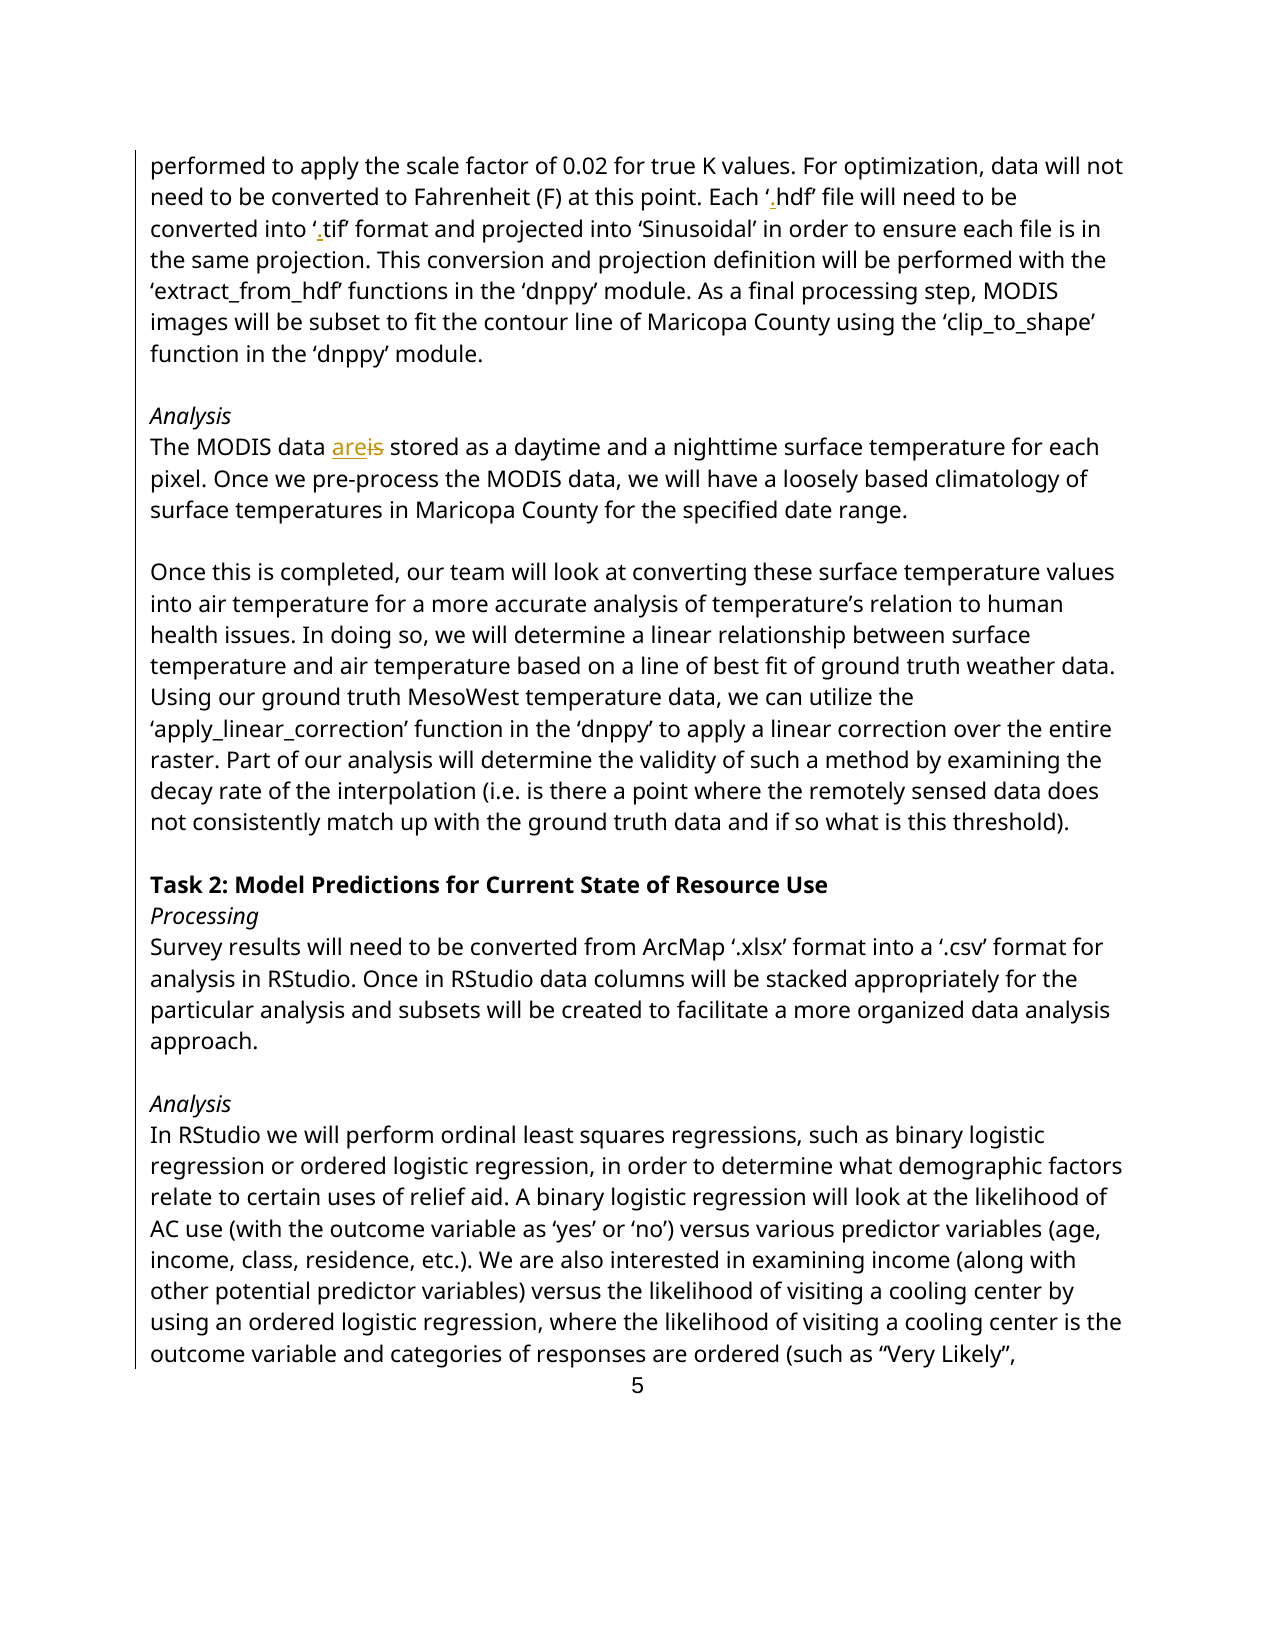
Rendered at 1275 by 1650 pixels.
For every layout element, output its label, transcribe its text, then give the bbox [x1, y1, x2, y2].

text The MODIS data stored as a daytime and a nighttime surface temperature for each pixel. Once we pre-process the MODIS data, we will have a loosely based climatology of surface temperatures in Maricopa County for the specified date range. [150, 431, 1125, 525]
text Survey results will need to be converted from ArcMap ‘.xlsx’ format into a ‘.csv’ format for analysis in RStudio. Once in RStudio data columns will be stacked appropriately for the particular analysis and subsets will be created to facilitate a more organized data analysis approach. [150, 931, 1125, 1056]
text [150, 150, 1125, 369]
text Processing [150, 900, 1125, 931]
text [150, 1119, 1125, 1369]
text Analysis [150, 1087, 1125, 1119]
text Analysis [150, 400, 1125, 431]
text Task 2: Model Predictions for Current State of Resource Use [150, 869, 1125, 900]
text Once this is completed, our team will look at converting these surface temperature values into air temperature for a more accurate analysis of temperature’s relation to human health issues. In doing so, we will determine a linear relationship between surface temperature and air temperature based on a line of best fit of ground truth weather data. Using our ground truth MesoWest temperature data, we can utilize the ‘apply_linear_correction’ function in the ‘dnppy’ to apply a linear correction over the entire raster. Part of our analysis will determine the validity of such a method by examining the decay rate of the interpolation (i.e. is there a point where the remotely sensed data does not consistently match up with the ground truth data and if so what is this threshold). [150, 556, 1125, 837]
